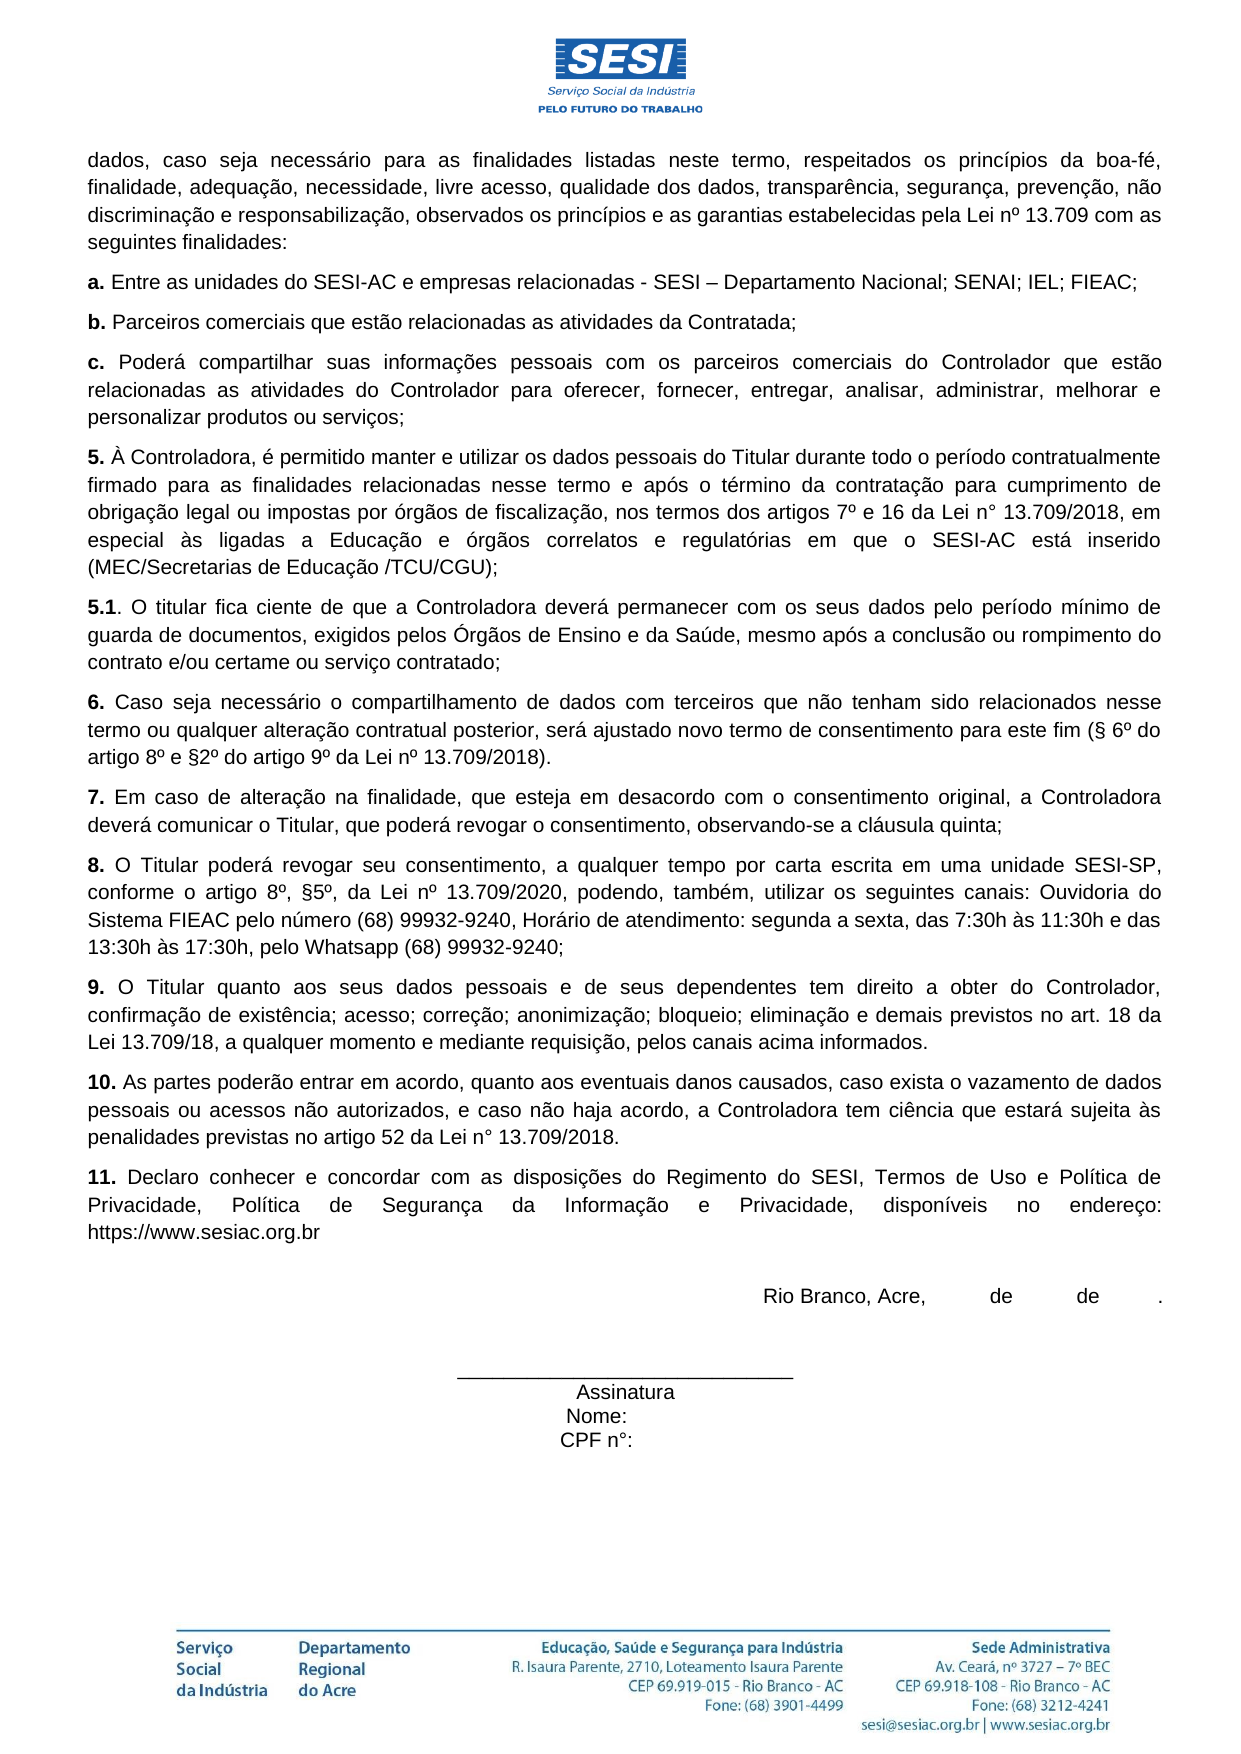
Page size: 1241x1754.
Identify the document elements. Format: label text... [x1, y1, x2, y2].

text 5.1. O titular fica ciente de que a Controladora deverá permanecer com os seus dados pelo período mínimo de guarda de documentos, exigidos pelos Órgãos de Ensino e da Saúde, mesmo após a conclusão ou rompimento do contrato e/ou certame ou serviço contratado; [87, 595, 1163, 674]
text Assinatura [87, 1380, 1163, 1404]
text Nome: [87, 1404, 1163, 1428]
text b. Parceiros comerciais que estão relacionadas as atividades da Contratada; [87, 310, 1163, 334]
text a. Entre as unidades do SESI-AC e empresas relacionadas - SESI – Departamento Nacional; SENAI; IEL; FIEAC; [87, 270, 1163, 294]
text 7. Em caso de alteração na finalidade, que esteja em desacordo com o consentimento original, a Controladora deverá comunicar o Titular, que poderá revogar o consentimento, observando-se a cláusula quinta; [87, 785, 1163, 837]
text CPF n°: [87, 1428, 1163, 1452]
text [87, 148, 1163, 254]
text 10. As partes poderão entrar em acordo, quanto aos eventuais danos causados, caso exista o vazamento de dados pessoais ou acessos não autorizados, e caso não haja acordo, a Controladora tem ciência que estará sujeita às penalidades previstas no artigo 52 da Lei n° 13.709/2018. [87, 1070, 1163, 1149]
text _____________________________ [87, 1356, 1163, 1380]
text 11. Declaro conhecer e concordar com as disposições do Regimento do SESI, Termos de Uso e Política de Privacidade, Política de Segurança da Informação e Privacidade, disponíveis no endereço: https://www.sesiac.org.br [87, 1165, 1163, 1244]
picture [538, 38, 703, 113]
text 6. Caso seja necessário o compartilhamento de dados com terceiros que não tenham sido relacionados nesse termo ou qualquer alteração contratual posterior, será ajustado novo termo de consentimento para este fim (§ 6º do artigo 8º e §2º do artigo 9º da Lei nº 13.709/2018). [87, 690, 1163, 769]
text c. Poderá compartilhar suas informações pessoais com os parceiros comerciais do Controlador que estão relacionadas as atividades do Controlador para oferecer, fornecer, entregar, analisar, administrar, melhorar e personalizar produtos ou serviços; [87, 350, 1163, 429]
text Rio Branco, Acre, de de . [87, 1284, 1163, 1308]
text 5. À Controladora, é permitido manter e utilizar os dados pessoais do Titular durante todo o período contratualmente firmado para as finalidades relacionadas nesse termo e após o término da contratação para cumprimento de obrigação legal ou impostas por órgãos de fiscalização, nos termos dos artigos 7º e 16 da Lei n° 13.709/2018, em especial às ligadas a Educação e órgãos correlatos e regulatórias em que o SESI-AC está inserido (MEC/Secretarias de Educação /TCU/CGU); [87, 445, 1163, 579]
picture [170, 1622, 1116, 1738]
text 9. O Titular quanto aos seus dados pessoais e de seus dependentes tem direito a obter do Controlador, confirmação de existência; acesso; correção; anonimização; bloqueio; eliminação e demais previstos no art. 18 da Lei 13.709/18, a qualquer momento e mediante requisição, pelos canais acima informados. [87, 975, 1163, 1054]
text 8. O Titular poderá revogar seu consentimento, a qualquer tempo por carta escrita em uma unidade SESI-SP, conforme o artigo 8º, §5º, da Lei nº 13.709/2020, podendo, também, utilizar os seguintes canais: Ouvidoria do Sistema FIEAC pelo número (68) 99932-9240, Horário de atendimento: segunda a sexta, das 7:30h às 11:30h e das 13:30h às 17:30h, pelo Whatsapp (68) 99932-9240; [87, 853, 1163, 959]
